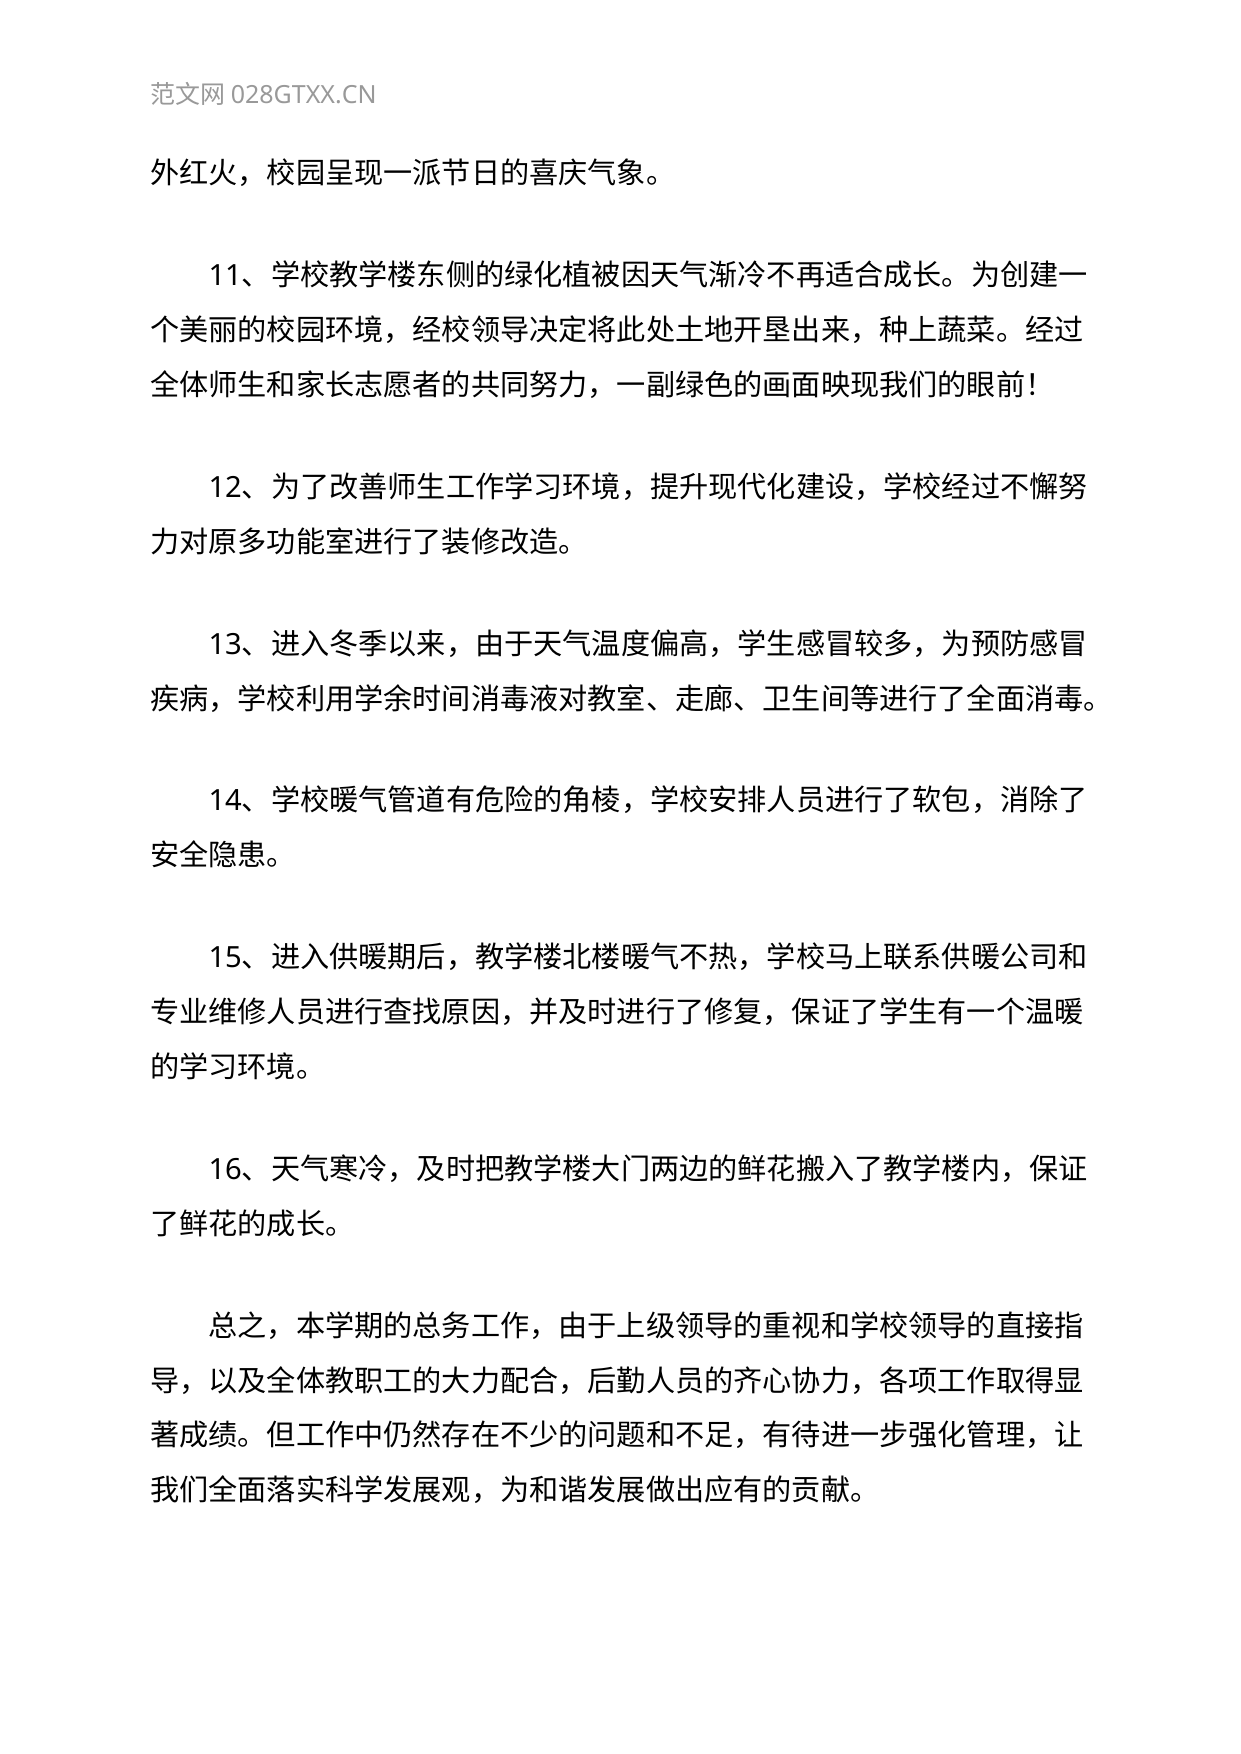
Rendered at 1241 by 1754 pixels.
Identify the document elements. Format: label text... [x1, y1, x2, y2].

text 总之，本学期的总务工作，由于上级领导的重视和学校领导的直接指导，以及全体教职工的大力配合，后勤人员的齐心协力，各项工作取得显著成绩。但工作中仍然存在不少的问题和不足，有待进一步强化管理，让我们全面落实科学发展观，为和谐发展做出应有的贡献。 [150, 1302, 1090, 1509]
text 11、学校教学楼东侧的绿化植被因天气渐冷不再适合成长。为创建一个美丽的校园环境，经校领导决定将此处土地开垦出来，种上蔬菜。经过全体师生和家长志愿者的共同努力，一副绿色的画面映现我们的眼前！ [150, 252, 1090, 404]
text 13、进入冬季以来，由于天气温度偏高，学生感冒较多，为预防感冒疾病，学校利用学余时间消毒液对教室、走廊、卫生间等进行了全面消毒。 [150, 620, 1090, 717]
text 15、进入供暖期后，教学楼北楼暖气不热，学校马上联系供暖公司和专业维修人员进行查找原因，并及时进行了修复，保证了学生有一个温暖的学习环境。 [150, 934, 1090, 1086]
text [150, 150, 1090, 192]
text 14、学校暖气管道有危险的角棱，学校安排人员进行了软包，消除了安全隐患。 [150, 777, 1090, 874]
text 12、为了改善师生工作学习环境，提升现代化建设，学校经过不懈努力对原多功能室进行了装修改造。 [150, 463, 1090, 561]
text 16、天气寒冷，及时把教学楼大门两边的鲜花搬入了教学楼内，保证了鲜花的成长。 [150, 1145, 1090, 1243]
